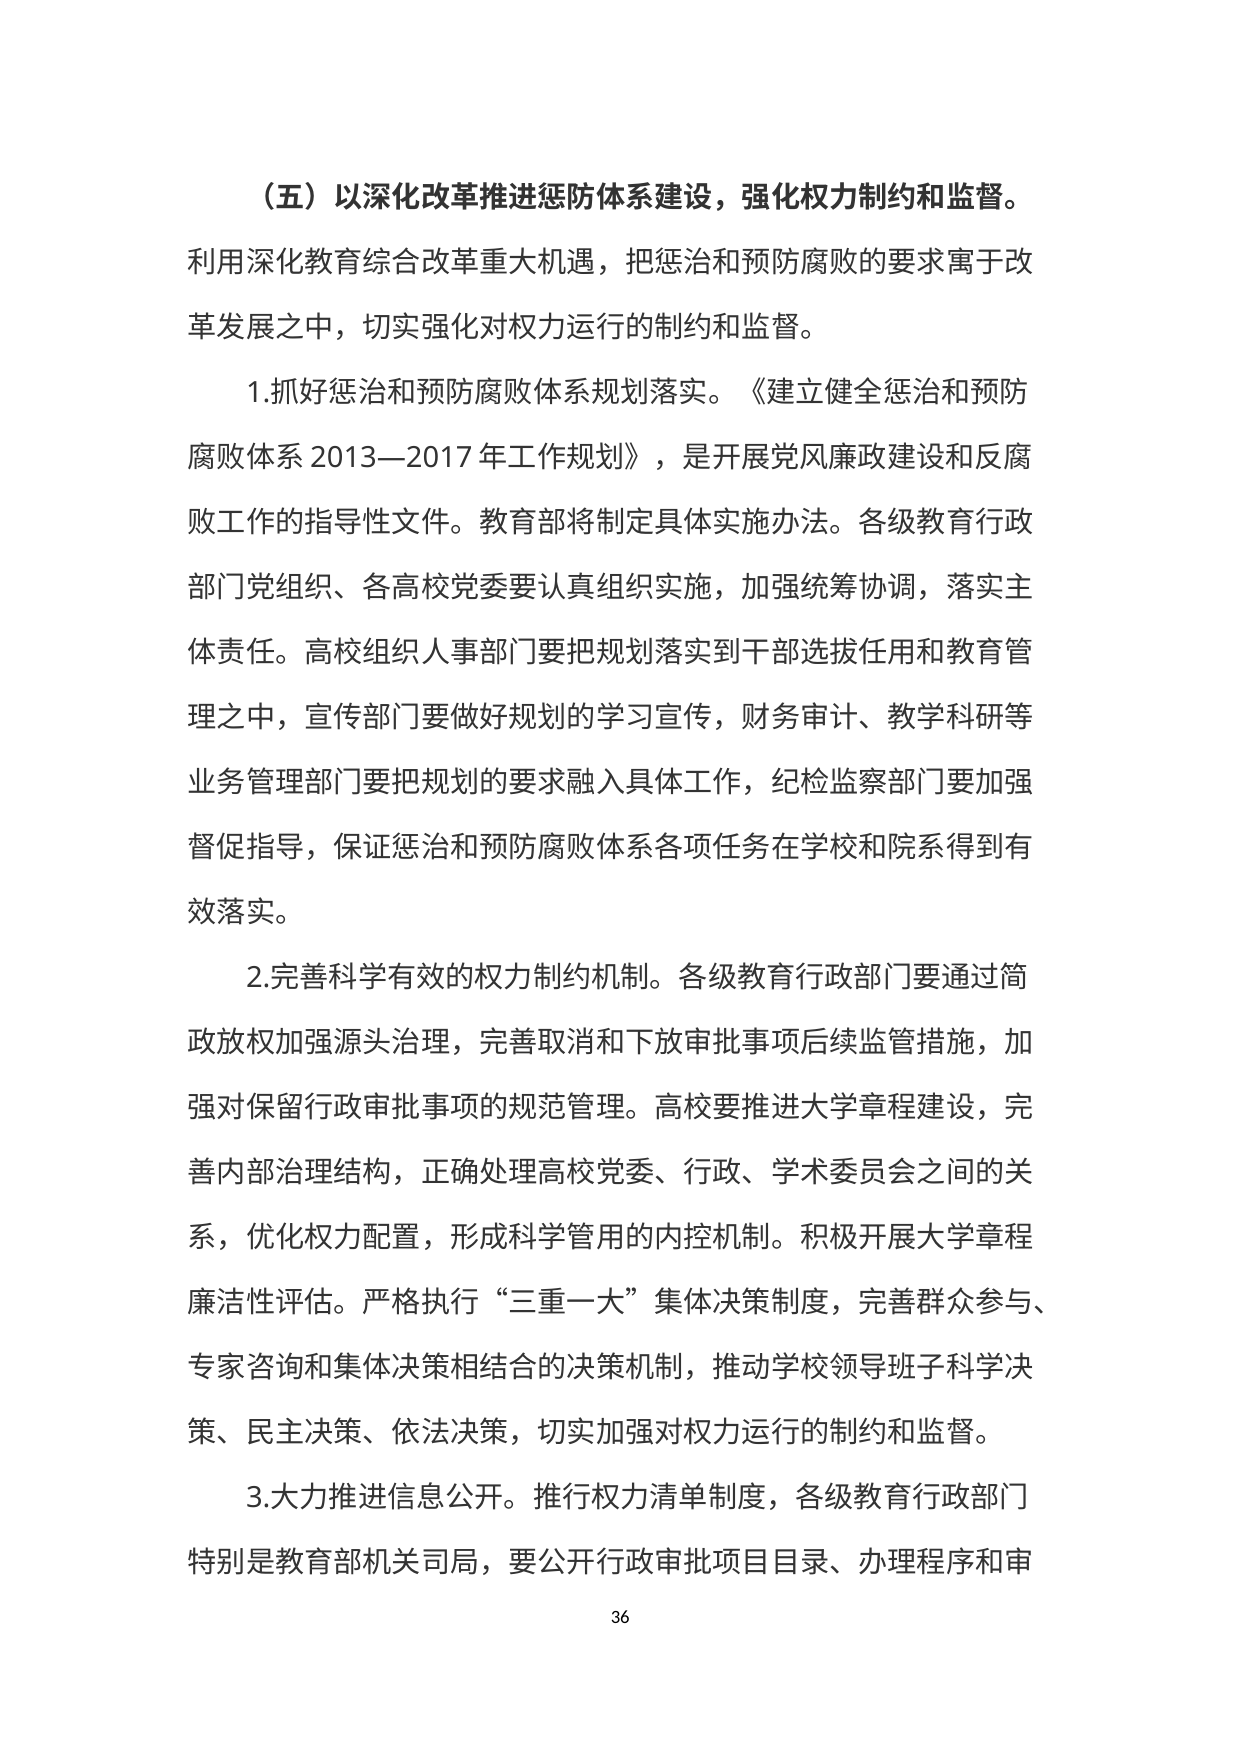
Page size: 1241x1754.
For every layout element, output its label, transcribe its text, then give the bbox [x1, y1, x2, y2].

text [187, 1462, 1053, 1592]
text （五）以深化改革推进惩防体系建设，强化权力制约和监督。利用深化教育综合改革重大机遇，把惩治和预防腐败的要求寓于改革发展之中，切实强化对权力运行的制约和监督。 [187, 162, 1053, 357]
text 1.抓好惩治和预防腐败体系规划落实。《建立健全惩治和预防腐败体系2013—2017年工作规划》，是开展党风廉政建设和反腐败工作的指导性文件。教育部将制定具体实施办法。各级教育行政部门党组织、各高校党委要认真组织实施，加强统筹协调，落实主体责任。高校组织人事部门要把规划落实到干部选拔任用和教育管理之中，宣传部门要做好规划的学习宣传，财务审计、教学科研等业务管理部门要把规划的要求融入具体工作，纪检监察部门要加强督促指导，保证惩治和预防腐败体系各项任务在学校和院系得到有效落实。 [187, 357, 1053, 942]
text 2.完善科学有效的权力制约机制。各级教育行政部门要通过简政放权加强源头治理，完善取消和下放审批事项后续监管措施，加强对保留行政审批事项的规范管理。高校要推进大学章程建设，完善内部治理结构，正确处理高校党委、行政、学术委员会之间的关系，优化权力配置，形成科学管用的内控机制。积极开展大学章程廉洁性评估。严格执行“三重一大”集体决策制度，完善群众参与、专家咨询和集体决策相结合的决策机制，推动学校领导班子科学决策、民主决策、依法决策，切实加强对权力运行的制约和监督。 [187, 942, 1053, 1462]
